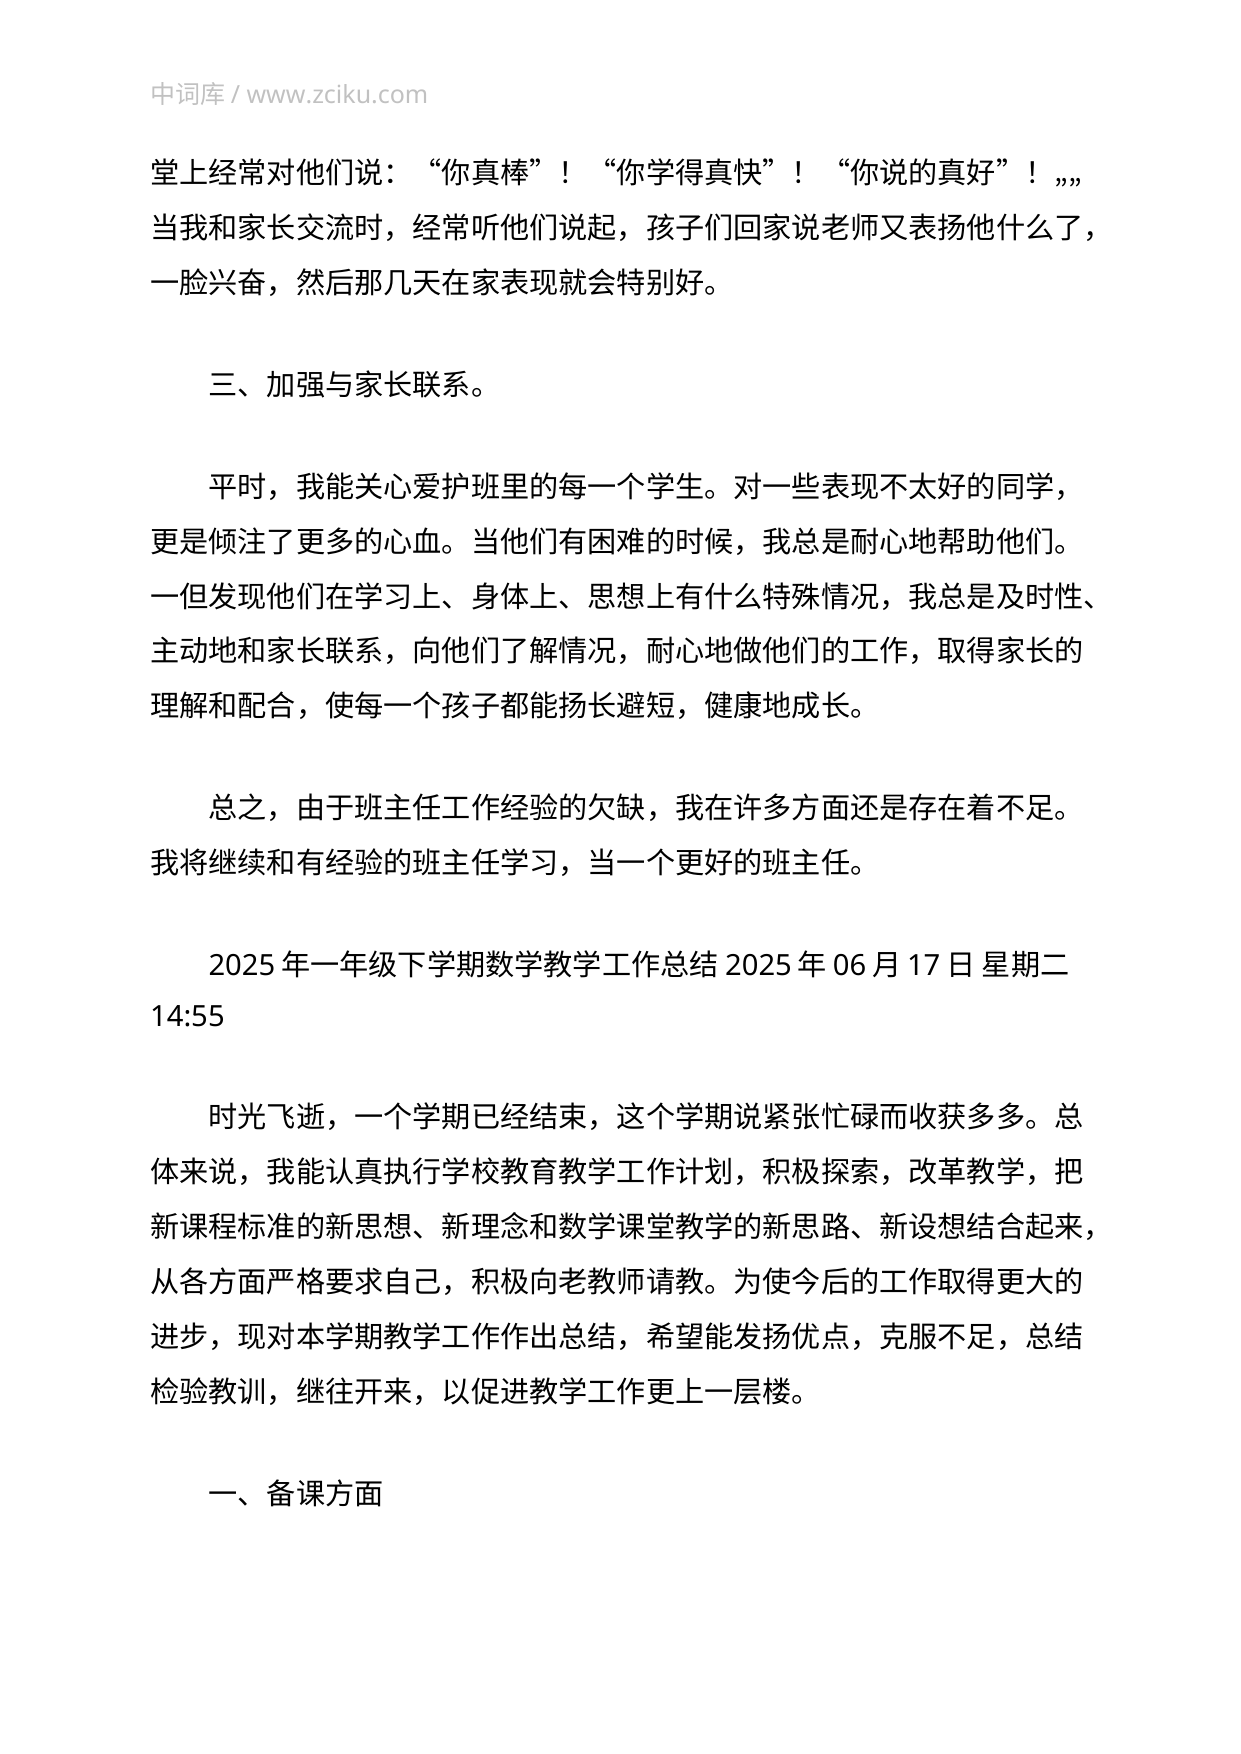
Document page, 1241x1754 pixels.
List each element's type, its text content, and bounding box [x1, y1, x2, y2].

text 平时，我能关心爱护班里的每一个学生。对一些表现不太好的同学，更是倾注了更多的心血。当他们有困难的时候，我总是耐心地帮助他们。一但发现他们在学习上、身体上、思想上有什么特殊情况，我总是及时性、主动地和家长联系，向他们了解情况，耐心地做他们的工作，取得家长的理解和配合，使每一个孩子都能扬长避短，健康地成长。 [150, 463, 1090, 725]
text 时光飞逝，一个学期已经结束，这个学期说紧张忙碌而收获多多。总体来说，我能认真执行学校教育教学工作计划，积极探索，改革教学，把新课程标准的新思想、新理念和数学课堂教学的新思路、新设想结合起来，从各方面严格要求自己，积极向老教师请教。为使今后的工作取得更大的进步，现对本学期教学工作作出总结，希望能发扬优点，克服不足，总结检验教训，继往开来，以促进教学工作更上一层楼。 [150, 1094, 1090, 1411]
text 一、备课方面 [150, 1470, 1090, 1513]
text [150, 150, 1090, 302]
text 三、加强与家长联系。 [150, 362, 1090, 404]
text 总之，由于班主任工作经验的欠缺，我在许多方面还是存在着不足。我将继续和有经验的班主任学习，当一个更好的班主任。 [150, 785, 1090, 882]
text 2025年一年级下学期数学教学工作总结 2025年06月17日 星期二 14:55 [150, 941, 1090, 1035]
